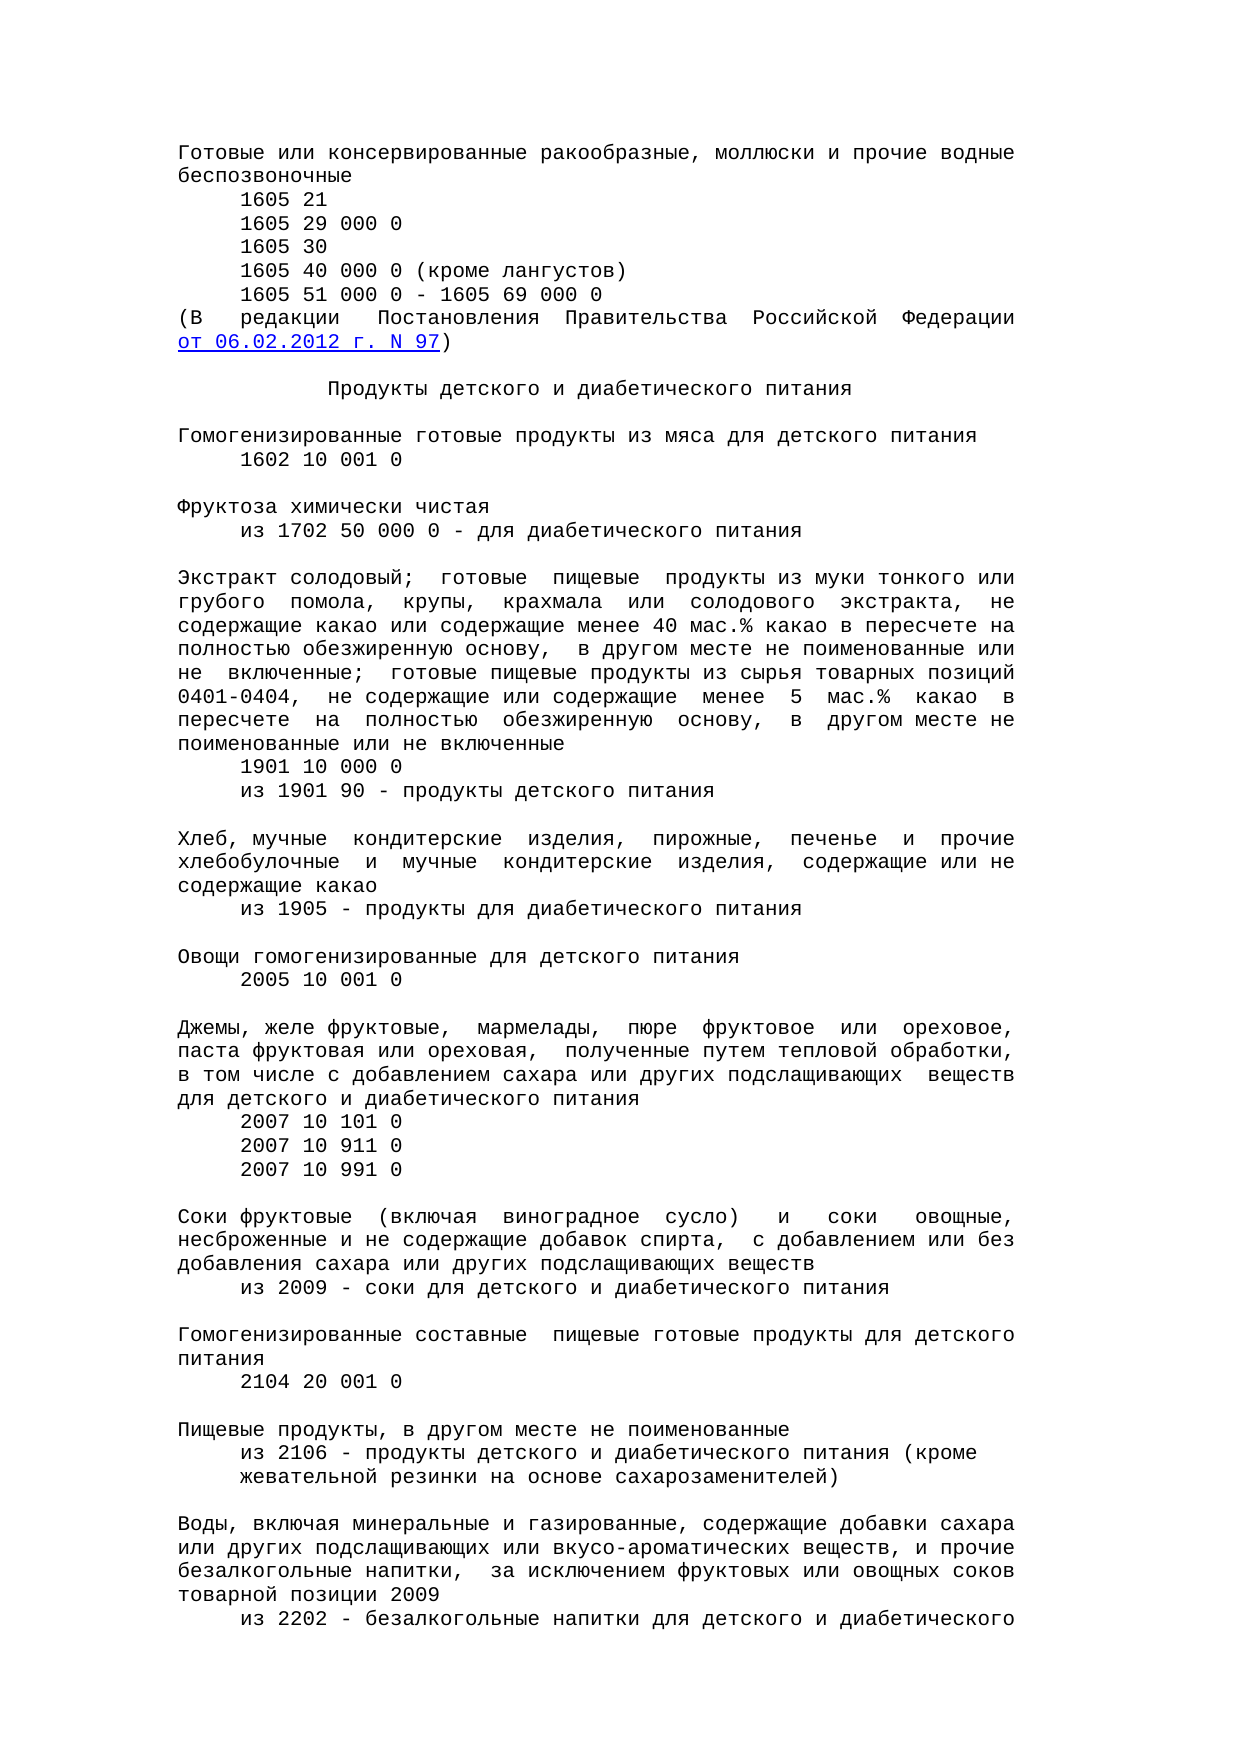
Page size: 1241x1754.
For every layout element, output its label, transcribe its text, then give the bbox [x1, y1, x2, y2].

text Экстракт солодовый; готовые пищевые продукты из муки тонкого или [177, 567, 1152, 591]
text Пищевые продукты, в другом месте не поименованные [177, 1419, 1152, 1442]
text 1605 30 [177, 236, 1152, 260]
text товарной позиции 2009 [177, 1584, 1152, 1608]
text Соки фруктовые (включая виноградное сусло) и соки овощные, [177, 1206, 1152, 1229]
text содержащие какао или содержащие менее 40 мас.% какао в пересчете на [177, 615, 1152, 638]
text 2007 10 991 0 [177, 1158, 1152, 1182]
text Продукты детского и диабетического питания [177, 378, 1152, 402]
text полностью обезжиренную основу, в другом месте не поименованные или [177, 638, 1152, 662]
text Хлеб, мучные кондитерские изделия, пирожные, печенье и прочие [177, 827, 1152, 851]
text 1901 10 000 0 [177, 757, 1152, 780]
text хлебобулочные и мучные кондитерские изделия, содержащие или не [177, 851, 1152, 875]
text пересчете на полностью обезжиренную основу, в другом месте не [177, 709, 1152, 733]
text Гомогенизированные готовые продукты из мяса для детского питания [177, 426, 1152, 449]
text из 1901 90 - продукты детского питания [177, 780, 1152, 804]
text питания [177, 1348, 1152, 1371]
text беспозвоночные [177, 165, 1152, 189]
text 1602 10 001 0 [177, 449, 1152, 473]
text из 2202 - безалкогольные напитки для детского и диабетического [177, 1608, 1152, 1631]
text из 2106 - продукты детского и диабетического питания (кроме [177, 1442, 1152, 1466]
text поименованные или не включенные [177, 733, 1152, 757]
text или других подслащивающих или вкусо-ароматических веществ, и прочие [177, 1537, 1152, 1561]
text безалкогольные напитки, за исключением фруктовых или овощных соков [177, 1561, 1152, 1584]
text 2005 10 001 0 [177, 969, 1152, 993]
text Воды, включая минеральные и газированные, содержащие добавки сахара [177, 1513, 1152, 1537]
text от 06.02.2012 г. N 97) [177, 331, 1152, 354]
text жевательной резинки на основе сахарозаменителей) [177, 1466, 1152, 1489]
text в том числе с добавлением сахара или других подслащивающих веществ [177, 1064, 1152, 1088]
text 0401-0404, не содержащие или содержащие менее 5 мас.% какао в [177, 686, 1152, 709]
text Джемы, желе фруктовые, мармелады, пюре фруктовое или ореховое, [177, 1017, 1152, 1040]
text Фруктоза химически чистая [177, 496, 1152, 520]
text из 1905 - продукты для диабетического питания [177, 898, 1152, 922]
text из 1702 50 000 0 - для диабетического питания [177, 520, 1152, 544]
text паста фруктовая или ореховая, полученные путем тепловой обработки, [177, 1040, 1152, 1064]
text 1605 40 000 0 (кроме лангустов) [177, 260, 1152, 284]
text 1605 29 000 0 [177, 213, 1152, 236]
text 1605 51 000 0 - 1605 69 000 0 [177, 284, 1152, 307]
text 2104 20 001 0 [177, 1371, 1152, 1395]
text 2007 10 911 0 [177, 1135, 1152, 1158]
text Овощи гомогенизированные для детского питания [177, 946, 1152, 969]
text грубого помола, крупы, крахмала или солодового экстракта, не [177, 591, 1152, 615]
text (В редакции Постановления Правительства Российской Федерации [177, 307, 1152, 331]
text содержащие какао [177, 875, 1152, 898]
text добавления сахара или других подслащивающих веществ [177, 1253, 1152, 1277]
text Готовые или консервированные ракообразные, моллюски и прочие водные [177, 142, 1152, 165]
text 1605 21 [177, 189, 1152, 213]
text 2007 10 101 0 [177, 1111, 1152, 1135]
text из 2009 - соки для детского и диабетического питания [177, 1277, 1152, 1300]
text не включенные; готовые пищевые продукты из сырья товарных позиций [177, 662, 1152, 686]
text несброженные и не содержащие добавок спирта, с добавлением или без [177, 1229, 1152, 1253]
text для детского и диабетического питания [177, 1088, 1152, 1111]
text Гомогенизированные составные пищевые готовые продукты для детского [177, 1324, 1152, 1348]
